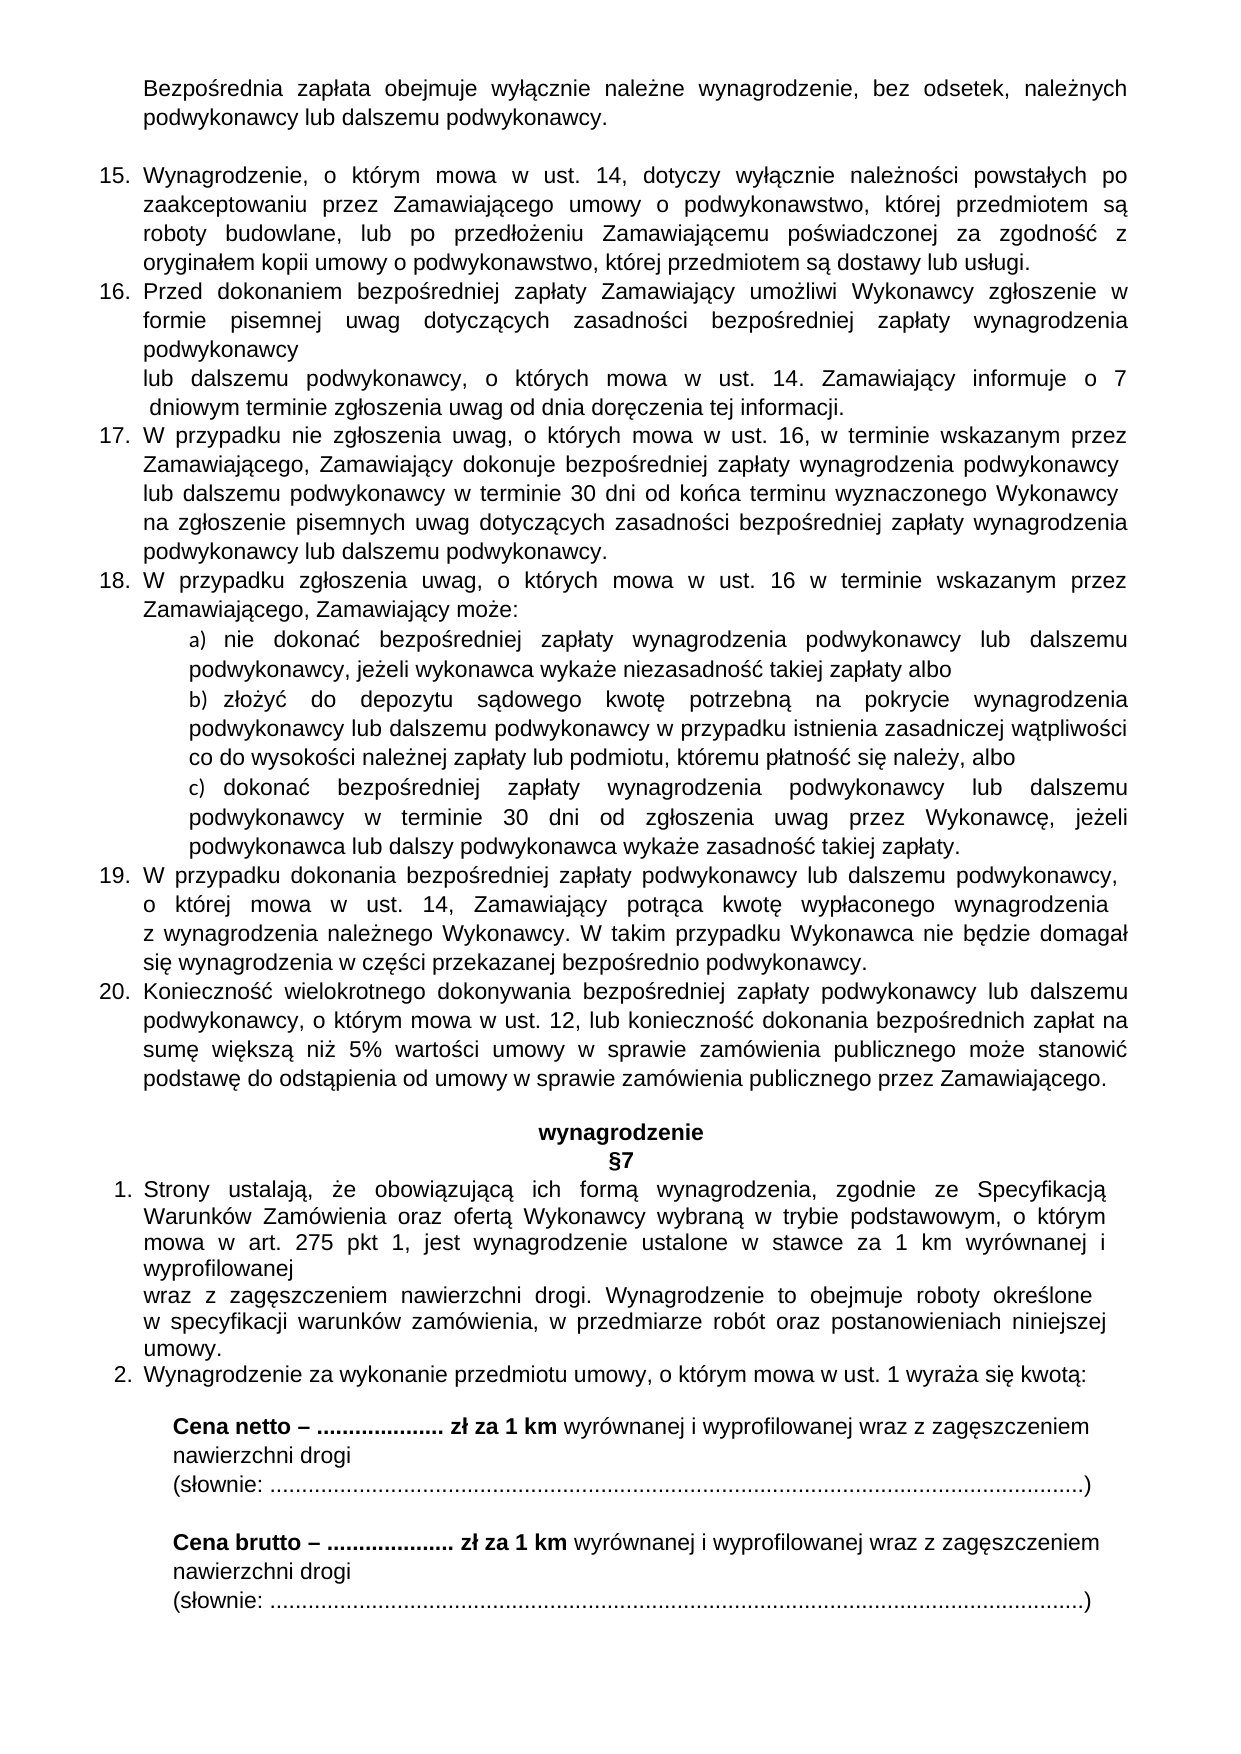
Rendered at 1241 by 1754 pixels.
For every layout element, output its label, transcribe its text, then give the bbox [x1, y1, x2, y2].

list W przypadku nie zgłoszenia uwag, o których mowa w ust. 16, w terminie wskazanym przez Zamawiającego, Zamawiający dokonuje bezpośredniej zapłaty wynagrodzenia podwykonawcy lub dalszemu podwykonawcy w terminie 30 dni od końca terminu wyznaczonego Wykonawcy na zgłoszenie pisemnych uwag dotyczących zasadności bezpośredniej zapłaty wynagrodzenia podwykonawcy lub dalszemu podwykonawcy. [99, 422, 1128, 564]
list W przypadku zgłoszenia uwag, o których mowa w ust. 16 w terminie wskazanym przez Zamawiającego, Zamawiający może: [99, 567, 1128, 622]
list złożyć do depozytu sądowego kwotę potrzebną na pokrycie wynagrodzenia podwykonawcy lub dalszemu podwykonawcy w przypadku istnienia zasadniczej wątpliwości co do wysokości należnej zapłaty lub podmiotu, któremu płatność się należy, albo [189, 685, 1128, 771]
list dokonać bezpośredniej zapłaty wynagrodzenia podwykonawcy lub dalszemu podwykonawcy w terminie 30 dni od zgłoszenia uwag przez Wykonawcę, jeżeli podwykonawca lub dalszy podwykonawca wykaże zasadność takiej zapłaty. [189, 773, 1128, 859]
list Przed dokonaniem bezpośredniej zapłaty Zamawiający umożliwi Wykonawcy zgłoszenie w formie pisemnej uwag dotyczących zasadności bezpośredniej zapłaty wynagrodzenia podwykonawcy lub dalszemu podwykonawcy, o których mowa w ust. 14. Zamawiający informuje o 7 dniowym terminie zgłoszenia uwag od dnia doręczenia tej informacji. [99, 278, 1128, 420]
list Strony ustalają, że obowiązującą ich formą wynagrodzenia, zgodnie ze Specyfikacją Warunków Zamówienia oraz ofertą Wykonawcy wybraną w trybie podstawowym, o którym mowa w art. 275 pkt 1, jest wynagrodzenie ustalone w stawce za 1 km wyrównanej i wyprofilowanej wraz z zagęszczeniem nawierzchni drogi. Wynagrodzenie to obejmuje roboty określone w specyfikacji warunków zamówienia, w przedmiarze robót oraz postanowieniach niniejszej umowy. [114, 1176, 1107, 1361]
text Cena netto – .................... zł za 1 km wyrównanej i wyprofilowanej wraz z zagęszczeniem nawierzchni drogi (słownie: ................................................................................................................................) [173, 1413, 1128, 1497]
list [99, 75, 1128, 130]
list Konieczność wielokrotnego dokonywania bezpośredniej zapłaty podwykonawcy lub dalszemu podwykonawcy, o którym mowa w ust. 12, lub konieczność dokonania bezpośrednich zapłat na sumę większą niż 5% wartości umowy w sprawie zamówienia publicznego może stanowić podstawę do odstąpienia od umowy w sprawie zamówienia publicznego przez Zamawiającego. [99, 978, 1128, 1091]
subtitle §7 [114, 1147, 1128, 1174]
list W przypadku dokonania bezpośredniej zapłaty podwykonawcy lub dalszemu podwykonawcy, o której mowa w ust. 14, Zamawiający potrąca kwotę wypłaconego wynagrodzenia z wynagrodzenia należnego Wykonawcy. W takim przypadku Wykonawca nie będzie domagał się wynagrodzenia w części przekazanej bezpośrednio podwykonawcy. [99, 862, 1128, 975]
list nie dokonać bezpośredniej zapłaty wynagrodzenia podwykonawcy lub dalszemu podwykonawcy, jeżeli wykonawca wykaże niezasadność takiej zapłaty albo [189, 625, 1128, 682]
text wynagrodzenie [114, 1118, 1128, 1145]
list Wynagrodzenie za wykonanie przedmiotu umowy, o którym mowa w ust. 1 wyraża się kwotą: [114, 1361, 1107, 1387]
list Wynagrodzenie, o którym mowa w ust. 14, dotyczy wyłącznie należności powstałych po zaakceptowaniu przez Zamawiającego umowy o podwykonawstwo, której przedmiotem są roboty budowlane, lub po przedłożeniu Zamawiającemu poświadczonej za zgodność z oryginałem kopii umowy o podwykonawstwo, której przedmiotem są dostawy lub usługi. [99, 162, 1128, 275]
text Cena brutto – .................... zł za 1 km wyrównanej i wyprofilowanej wraz z zagęszczeniem nawierzchni drogi (słownie: ................................................................................................................................) [173, 1529, 1128, 1613]
